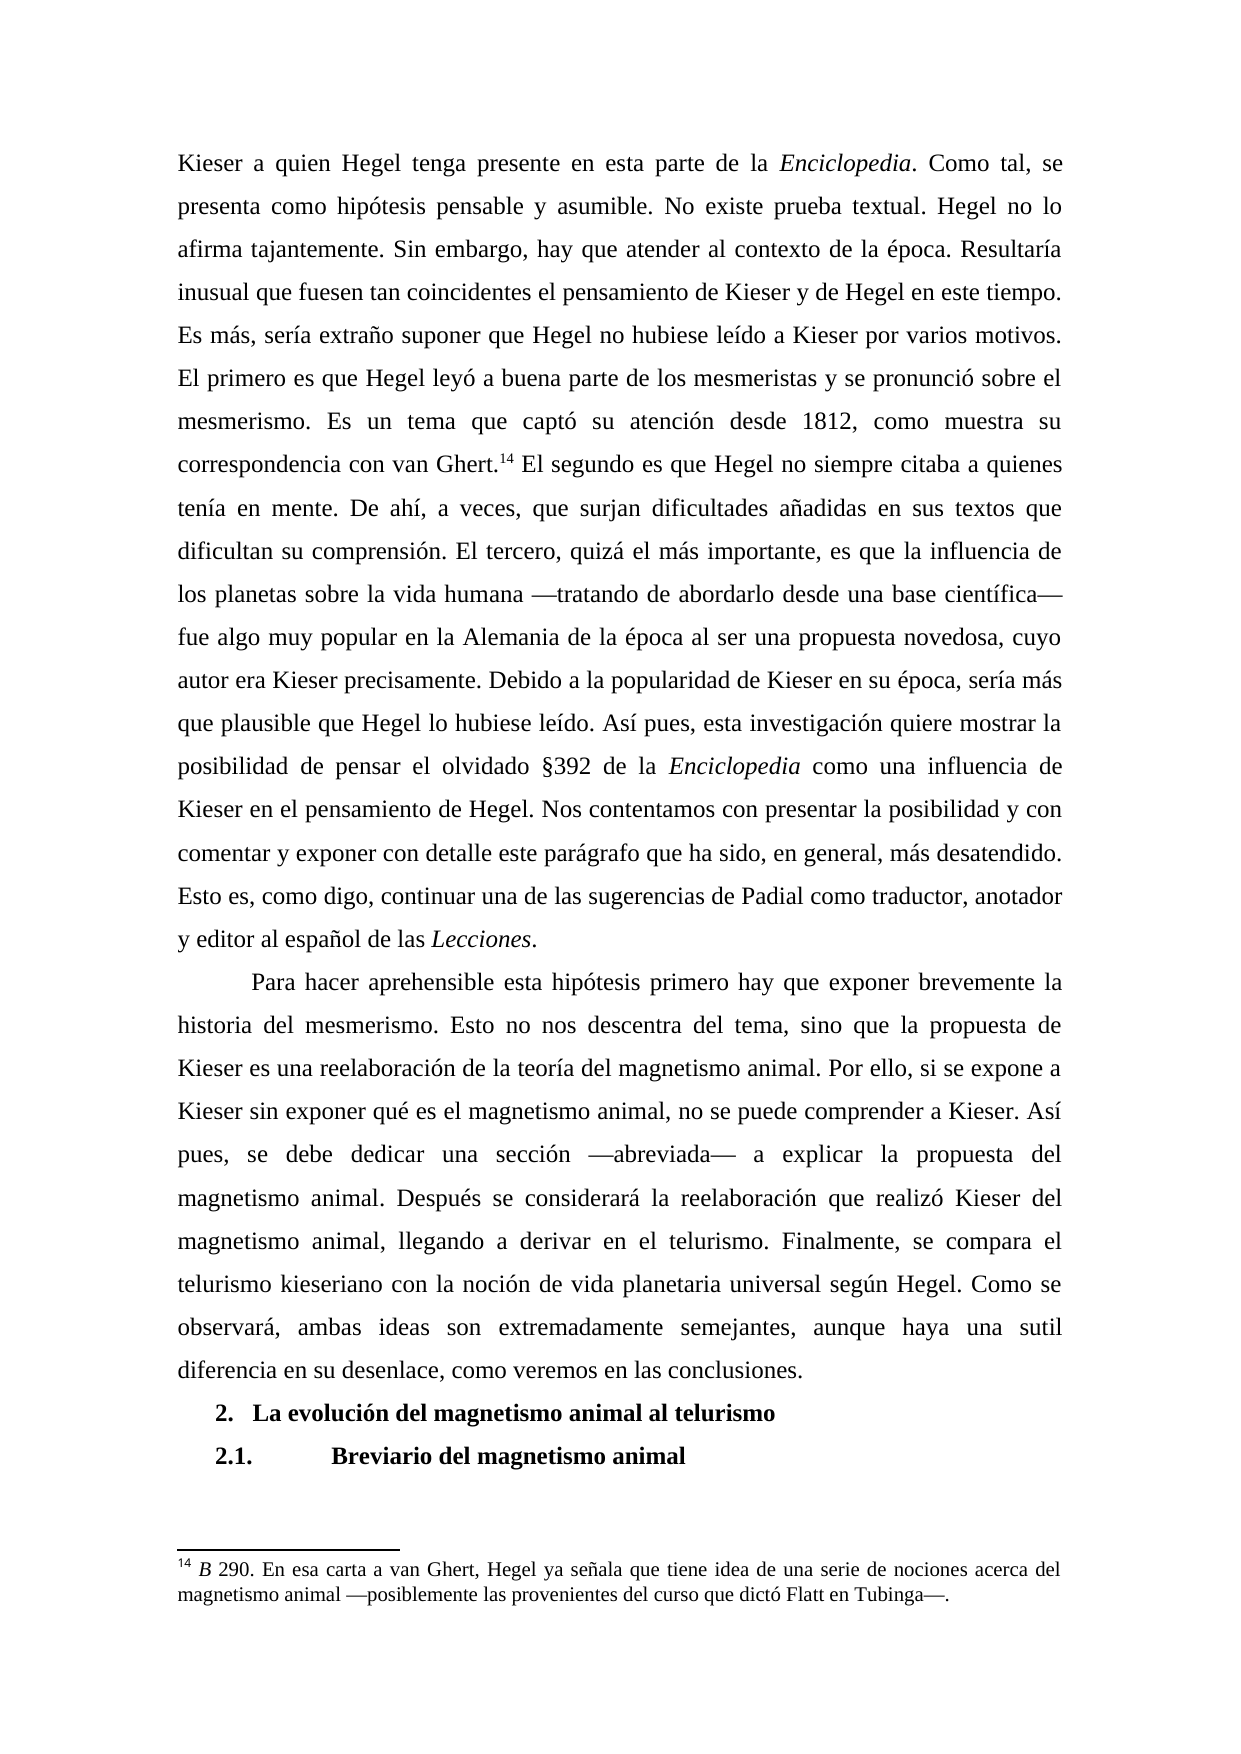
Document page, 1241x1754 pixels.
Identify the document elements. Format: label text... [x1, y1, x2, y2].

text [177, 148, 1063, 953]
list Breviario del magnetismo animal [215, 1441, 1063, 1470]
text Para hacer aprehensible esta hipótesis primero hay que exponer brevemente la historia del mesmerismo. Esto no nos descentra del tema, sino que la propuesta de Kieser es una reelaboración de la teoría del magnetismo animal. Por ello, si se expone a Kieser sin exponer qué es el magnetismo animal, no se puede comprender a Kieser. Así pues, se debe dedicar una sección —abreviada— a explicar la propuesta del magnetismo animal. Después se considerará la reelaboración que realizó Kieser del magnetismo animal, llegando a derivar en el telurismo. Finalmente, se compara el telurismo kieseriano con la noción de vida planetaria universal según Hegel. Como se observará, ambas ideas son extremadamente semejantes, aunque haya una sutil diferencia en su desenlace, como veremos en las conclusiones. [177, 967, 1063, 1384]
list La evolución del magnetismo animal al telurismo [215, 1398, 1063, 1427]
